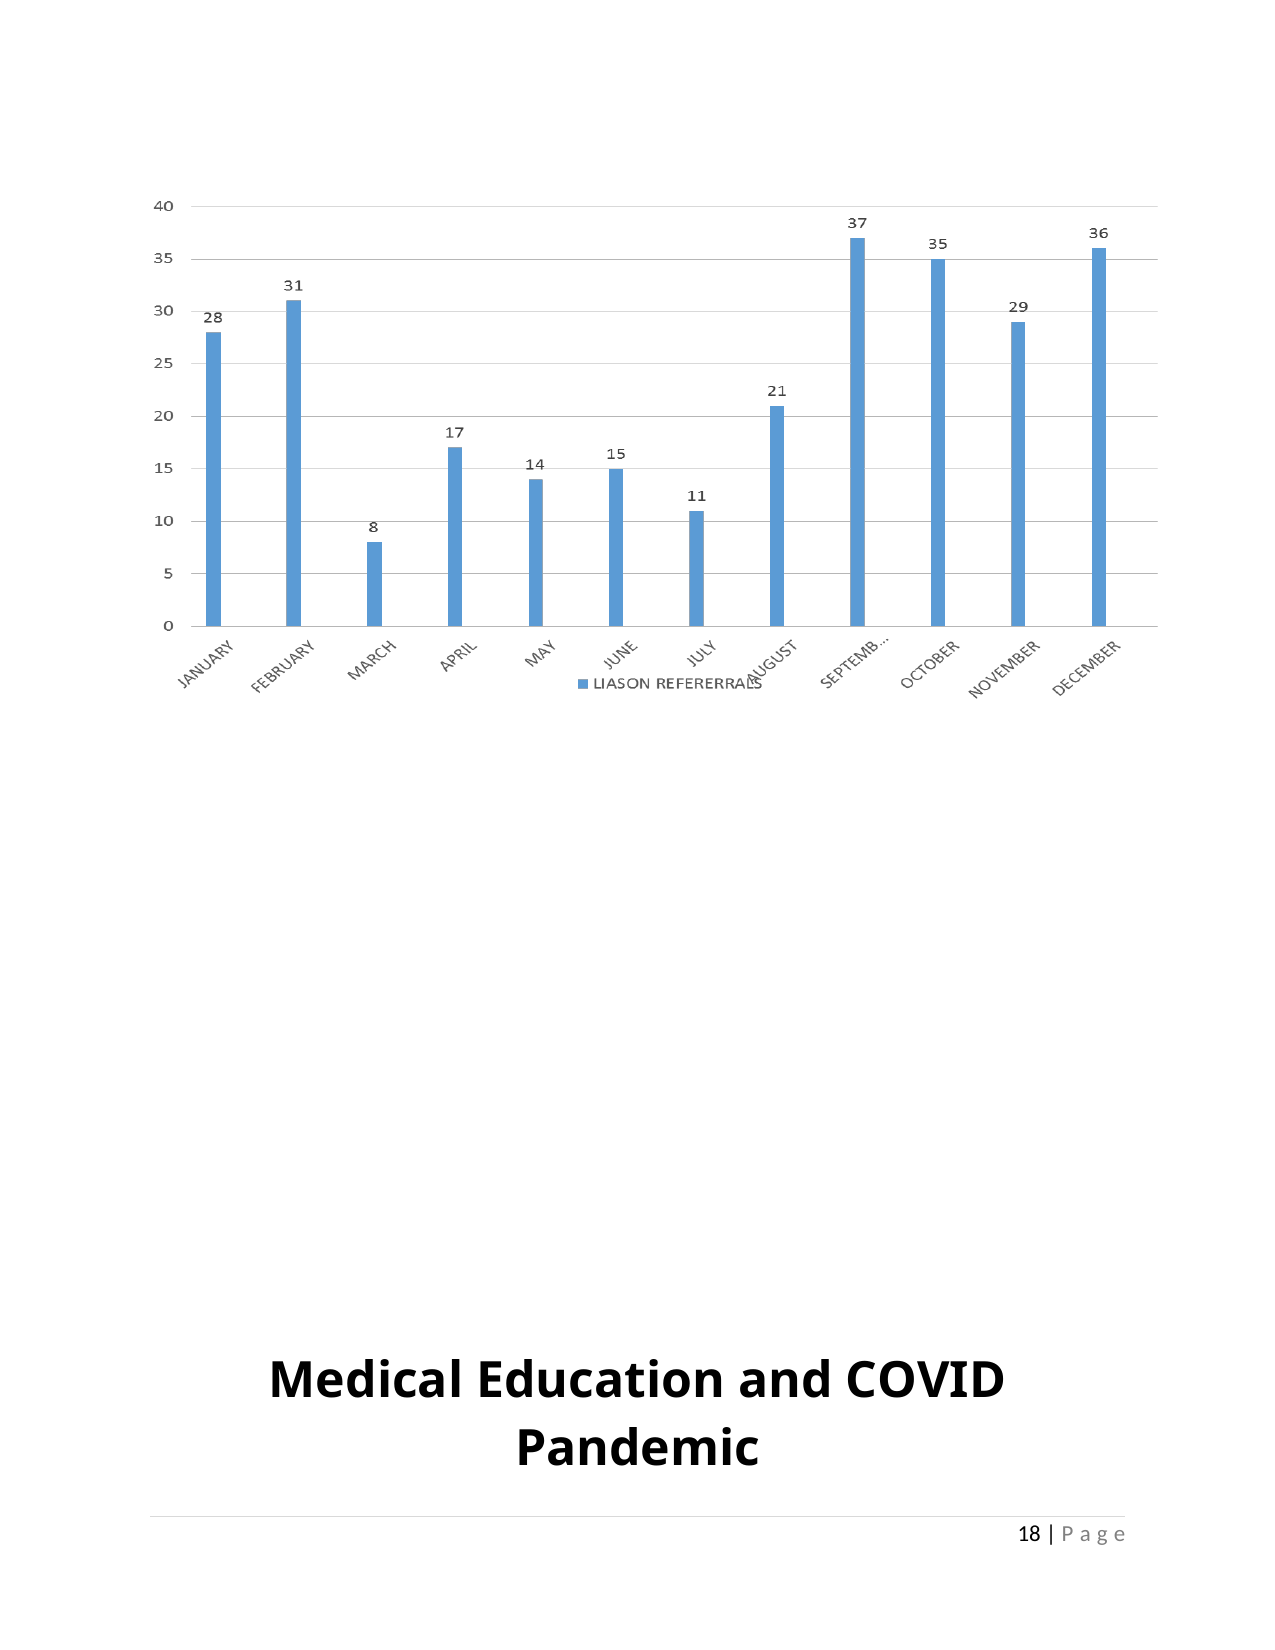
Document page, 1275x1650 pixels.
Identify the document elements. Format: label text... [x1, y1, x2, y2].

text Medical Education and COVID Pandemic [150, 1344, 1125, 1481]
picture [150, 150, 1182, 705]
